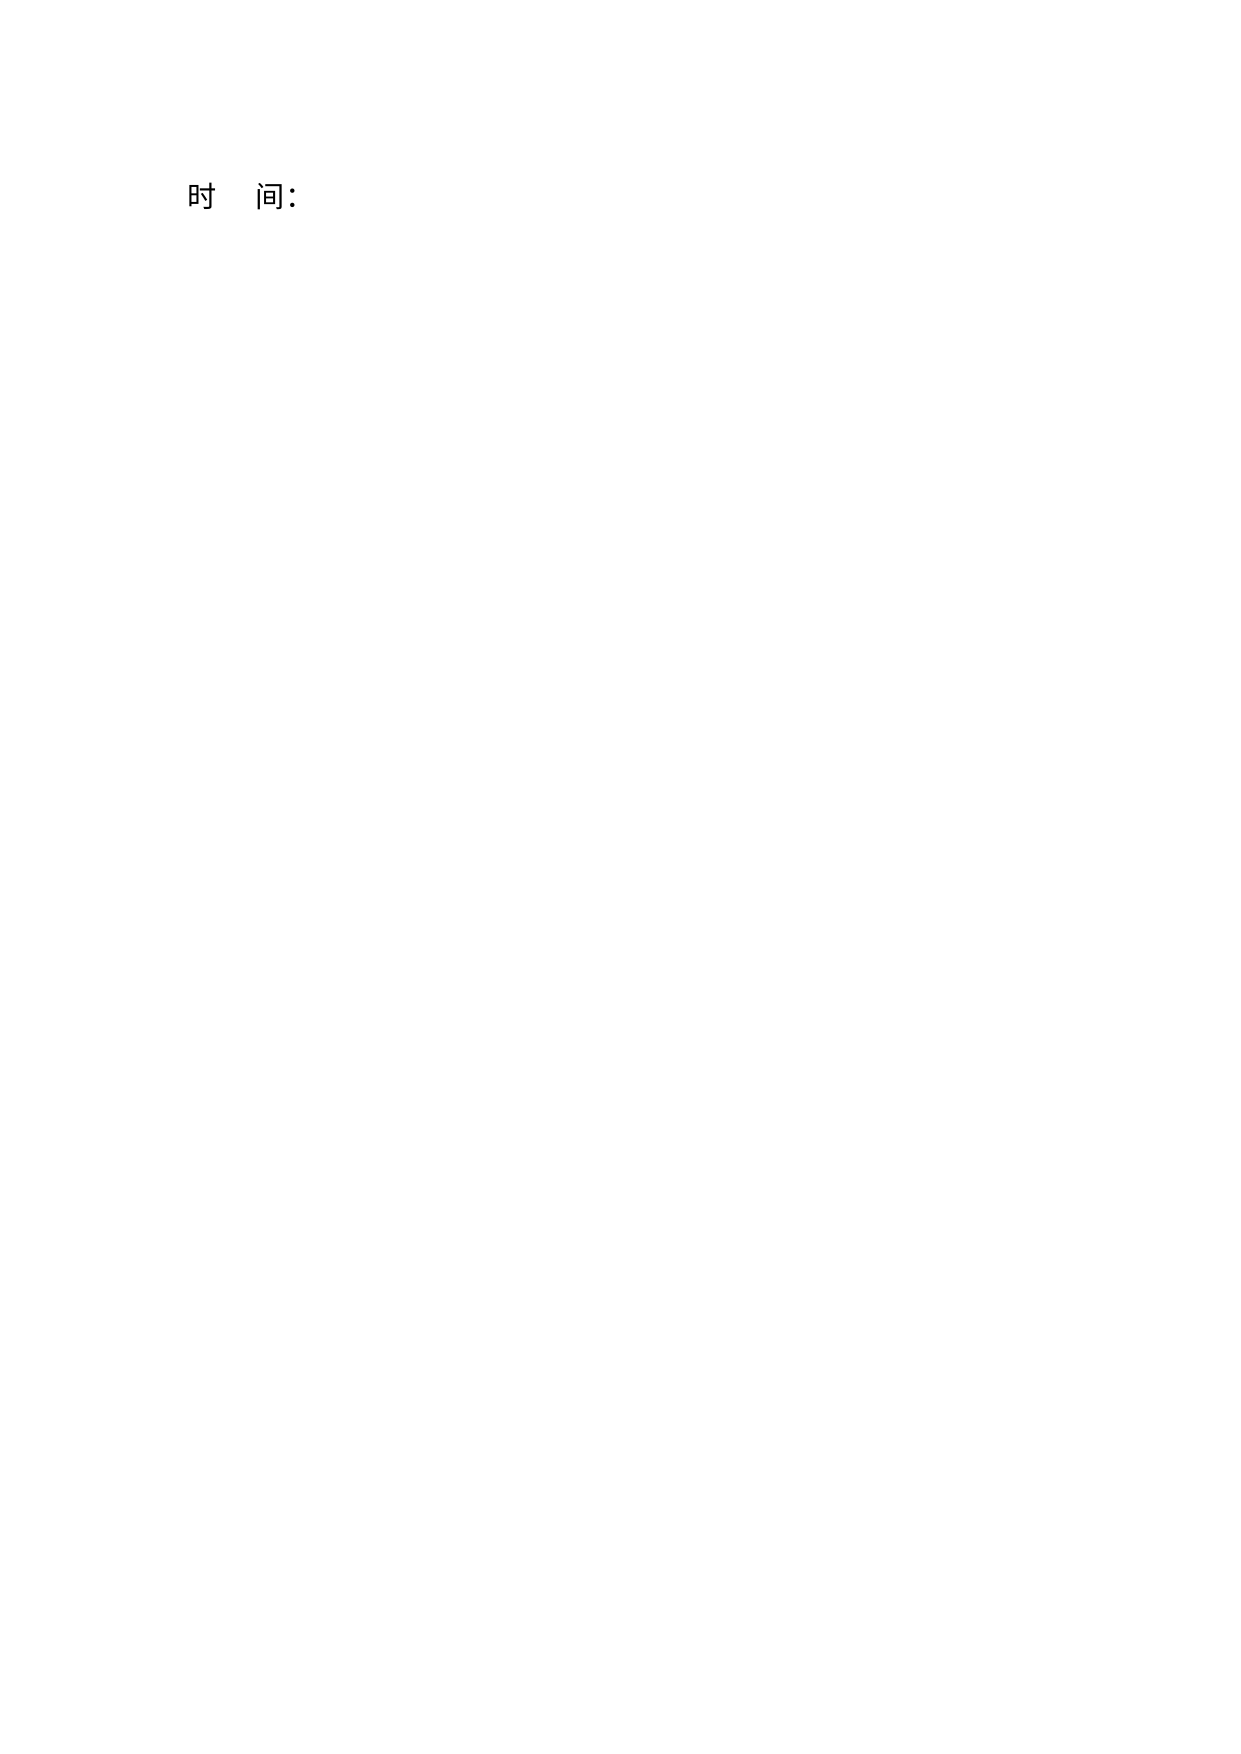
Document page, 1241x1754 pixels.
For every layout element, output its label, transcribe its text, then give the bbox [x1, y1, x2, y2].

text 时 间： [187, 162, 1053, 227]
